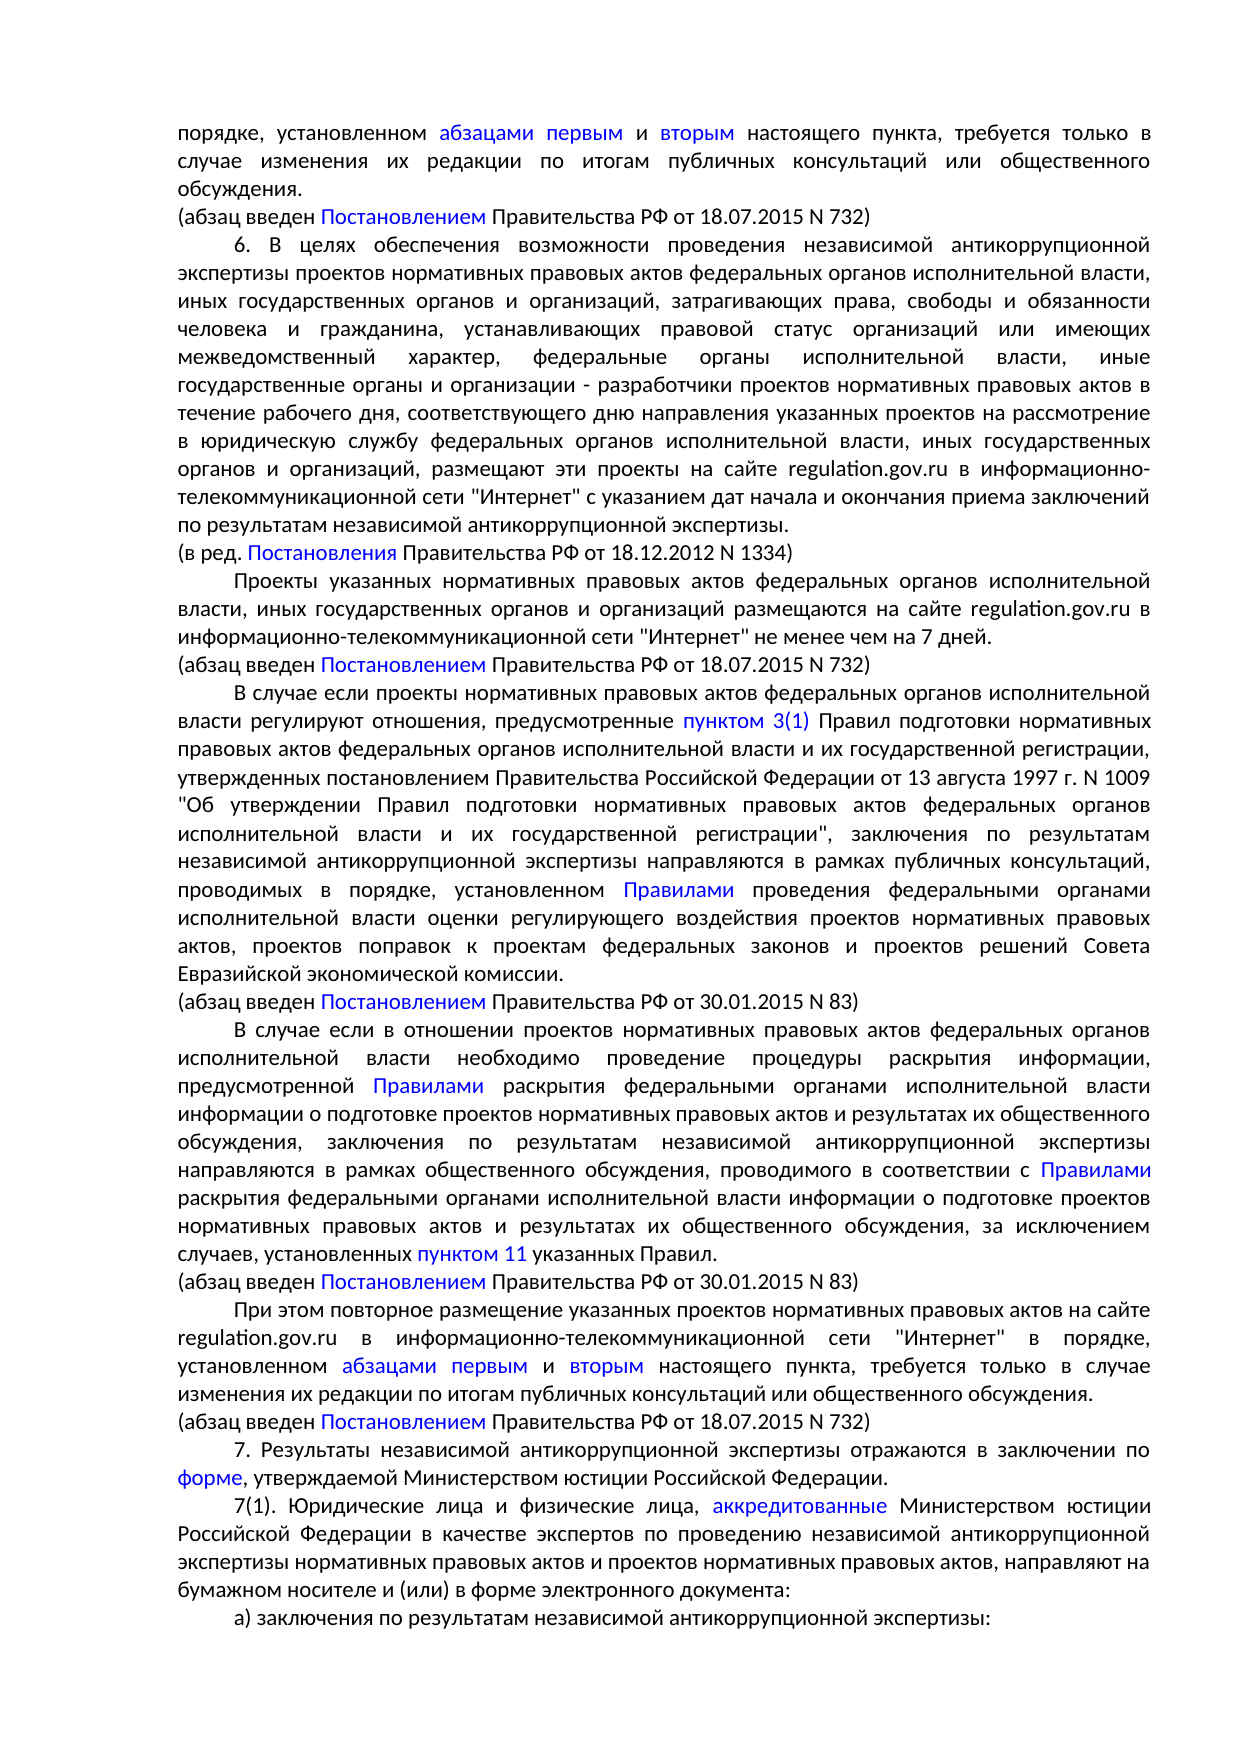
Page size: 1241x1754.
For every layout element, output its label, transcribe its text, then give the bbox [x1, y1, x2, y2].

text При этом повторное размещение указанных проектов нормативных правовых актов на сайте regulation.gov.ru в информационно-телекоммуникационной сети "Интернет" в порядке, установленном абзацами первым и вторым настоящего пункта, требуется только в случае изменения их редакции по итогам публичных консультаций или общественного обсуждения. [177, 1295, 1152, 1407]
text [177, 118, 1152, 202]
text (абзац введен Постановлением Правительства РФ от 30.01.2015 N 83) [177, 987, 1152, 1015]
text В случае если в отношении проектов нормативных правовых актов федеральных органов исполнительной власти необходимо проведение процедуры раскрытия информации, предусмотренной Правилами раскрытия федеральными органами исполнительной власти информации о подготовке проектов нормативных правовых актов и результатах их общественного обсуждения, заключения по результатам независимой антикоррупционной экспертизы направляются в рамках общественного обсуждения, проводимого в соответствии с Правилами раскрытия федеральными органами исполнительной власти информации о подготовке проектов нормативных правовых актов и результатах их общественного обсуждения, за исключением случаев, установленных пунктом 11 указанных Правил. [177, 1015, 1152, 1267]
text (в ред. Постановления Правительства РФ от 18.12.2012 N 1334) [177, 538, 1152, 566]
text 7. Результаты независимой антикоррупционной экспертизы отражаются в заключении по форме, утверждаемой Министерством юстиции Российской Федерации. [177, 1435, 1152, 1491]
text (абзац введен Постановлением Правительства РФ от 18.07.2015 N 732) [177, 1407, 1152, 1435]
text (абзац введен Постановлением Правительства РФ от 18.07.2015 N 732) [177, 651, 1152, 678]
text (абзац введен Постановлением Правительства РФ от 30.01.2015 N 83) [177, 1267, 1152, 1295]
text а) заключения по результатам независимой антикоррупционной экспертизы: [177, 1603, 1152, 1631]
text 6. В целях обеспечения возможности проведения независимой антикоррупционной экспертизы проектов нормативных правовых актов федеральных органов исполнительной власти, иных государственных органов и организаций, затрагивающих права, свободы и обязанности человека и гражданина, устанавливающих правовой статус организаций или имеющих межведомственный характер, федеральные органы исполнительной власти, иные государственные органы и организации - разработчики проектов нормативных правовых актов в течение рабочего дня, соответствующего дню направления указанных проектов на рассмотрение в юридическую службу федеральных органов исполнительной власти, иных государственных органов и организаций, размещают эти проекты на сайте regulation.gov.ru в информационно-телекоммуникационной сети "Интернет" с указанием дат начала и окончания приема заключений по результатам независимой антикоррупционной экспертизы. [177, 230, 1152, 538]
text В случае если проекты нормативных правовых актов федеральных органов исполнительной власти регулируют отношения, предусмотренные пунктом 3(1) Правил подготовки нормативных правовых актов федеральных органов исполнительной власти и их государственной регистрации, утвержденных постановлением Правительства Российской Федерации от 13 августа 1997 г. N 1009 "Об утверждении Правил подготовки нормативных правовых актов федеральных органов исполнительной власти и их государственной регистрации", заключения по результатам независимой антикоррупционной экспертизы направляются в рамках публичных консультаций, проводимых в порядке, установленном Правилами проведения федеральными органами исполнительной власти оценки регулирующего воздействия проектов нормативных правовых актов, проектов поправок к проектам федеральных законов и проектов решений Совета Евразийской экономической комиссии. [177, 678, 1152, 987]
text Проекты указанных нормативных правовых актов федеральных органов исполнительной власти, иных государственных органов и организаций размещаются на сайте regulation.gov.ru в информационно-телекоммуникационной сети "Интернет" не менее чем на 7 дней. [177, 566, 1152, 651]
text 7(1). Юридические лица и физические лица, аккредитованные Министерством юстиции Российской Федерации в качестве экспертов по проведению независимой антикоррупционной экспертизы нормативных правовых актов и проектов нормативных правовых актов, направляют на бумажном носителе и (или) в форме электронного документа: [177, 1491, 1152, 1603]
text (абзац введен Постановлением Правительства РФ от 18.07.2015 N 732) [177, 202, 1152, 230]
